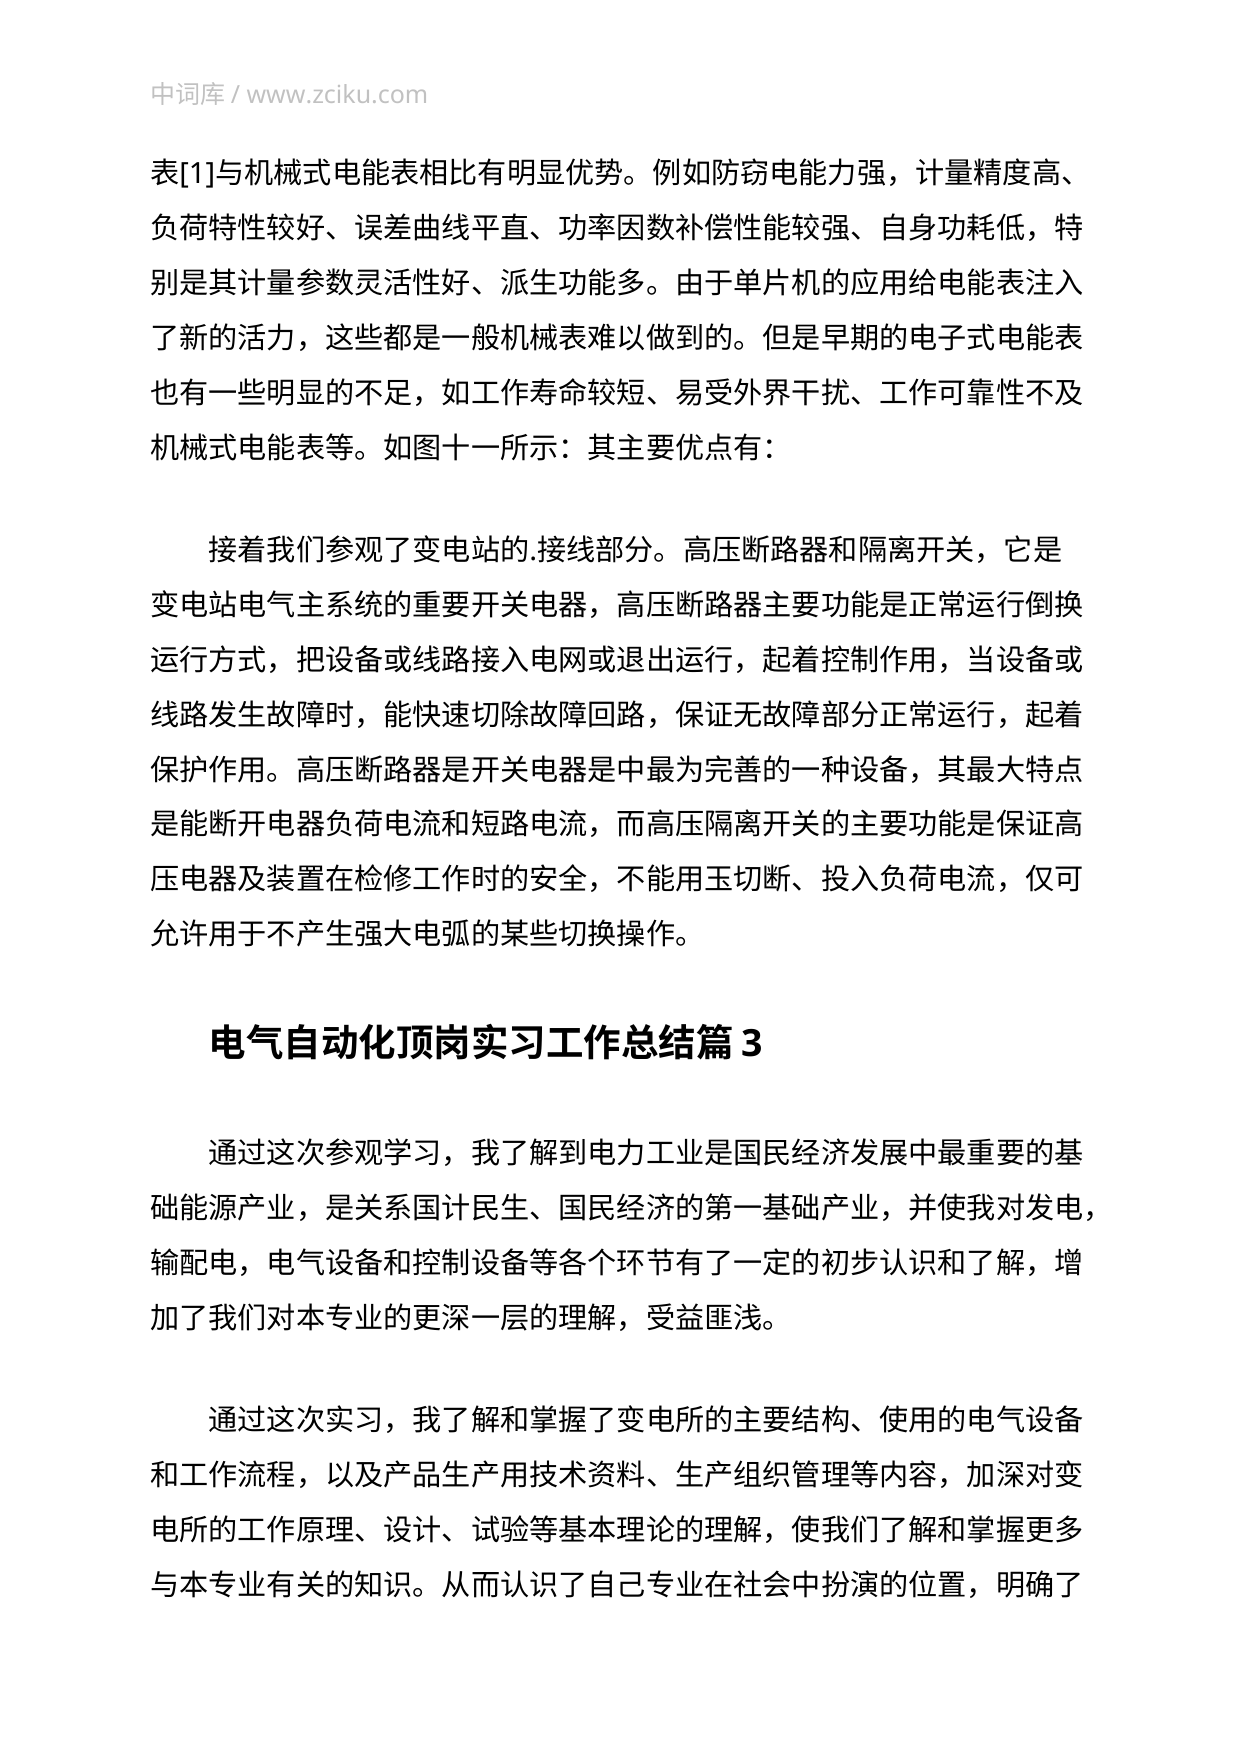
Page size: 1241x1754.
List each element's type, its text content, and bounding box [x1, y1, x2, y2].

text 接着我们参观了变电站的.接线部分。高压断路器和隔离开关，它是变电站电气主系统的重要开关电器，高压断路器主要功能是正常运行倒换运行方式，把设备或线路接入电网或退出运行，起着控制作用，当设备或线路发生故障时，能快速切除故障回路，保证无故障部分正常运行，起着保护作用。高压断路器是开关电器是中最为完善的一种设备，其最大特点是能断开电器负荷电流和短路电流，而高压隔离开关的主要功能是保证高压电器及装置在检修工作时的安全，不能用玉切断、投入负荷电流，仅可允许用于不产生强大电弧的某些切换操作。 [150, 526, 1090, 953]
text 电气自动化顶岗实习工作总结篇3 [150, 1012, 1090, 1067]
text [150, 150, 1090, 467]
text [150, 1397, 1090, 1603]
text 通过这次参观学习，我了解到电力工业是国民经济发展中最重要的基础能源产业，是关系国计民生、国民经济的第一基础产业，并使我对发电，输配电，电气设备和控制设备等各个环节有了一定的初步认识和了解，增加了我们对本专业的更深一层的理解，受益匪浅。 [150, 1130, 1090, 1337]
